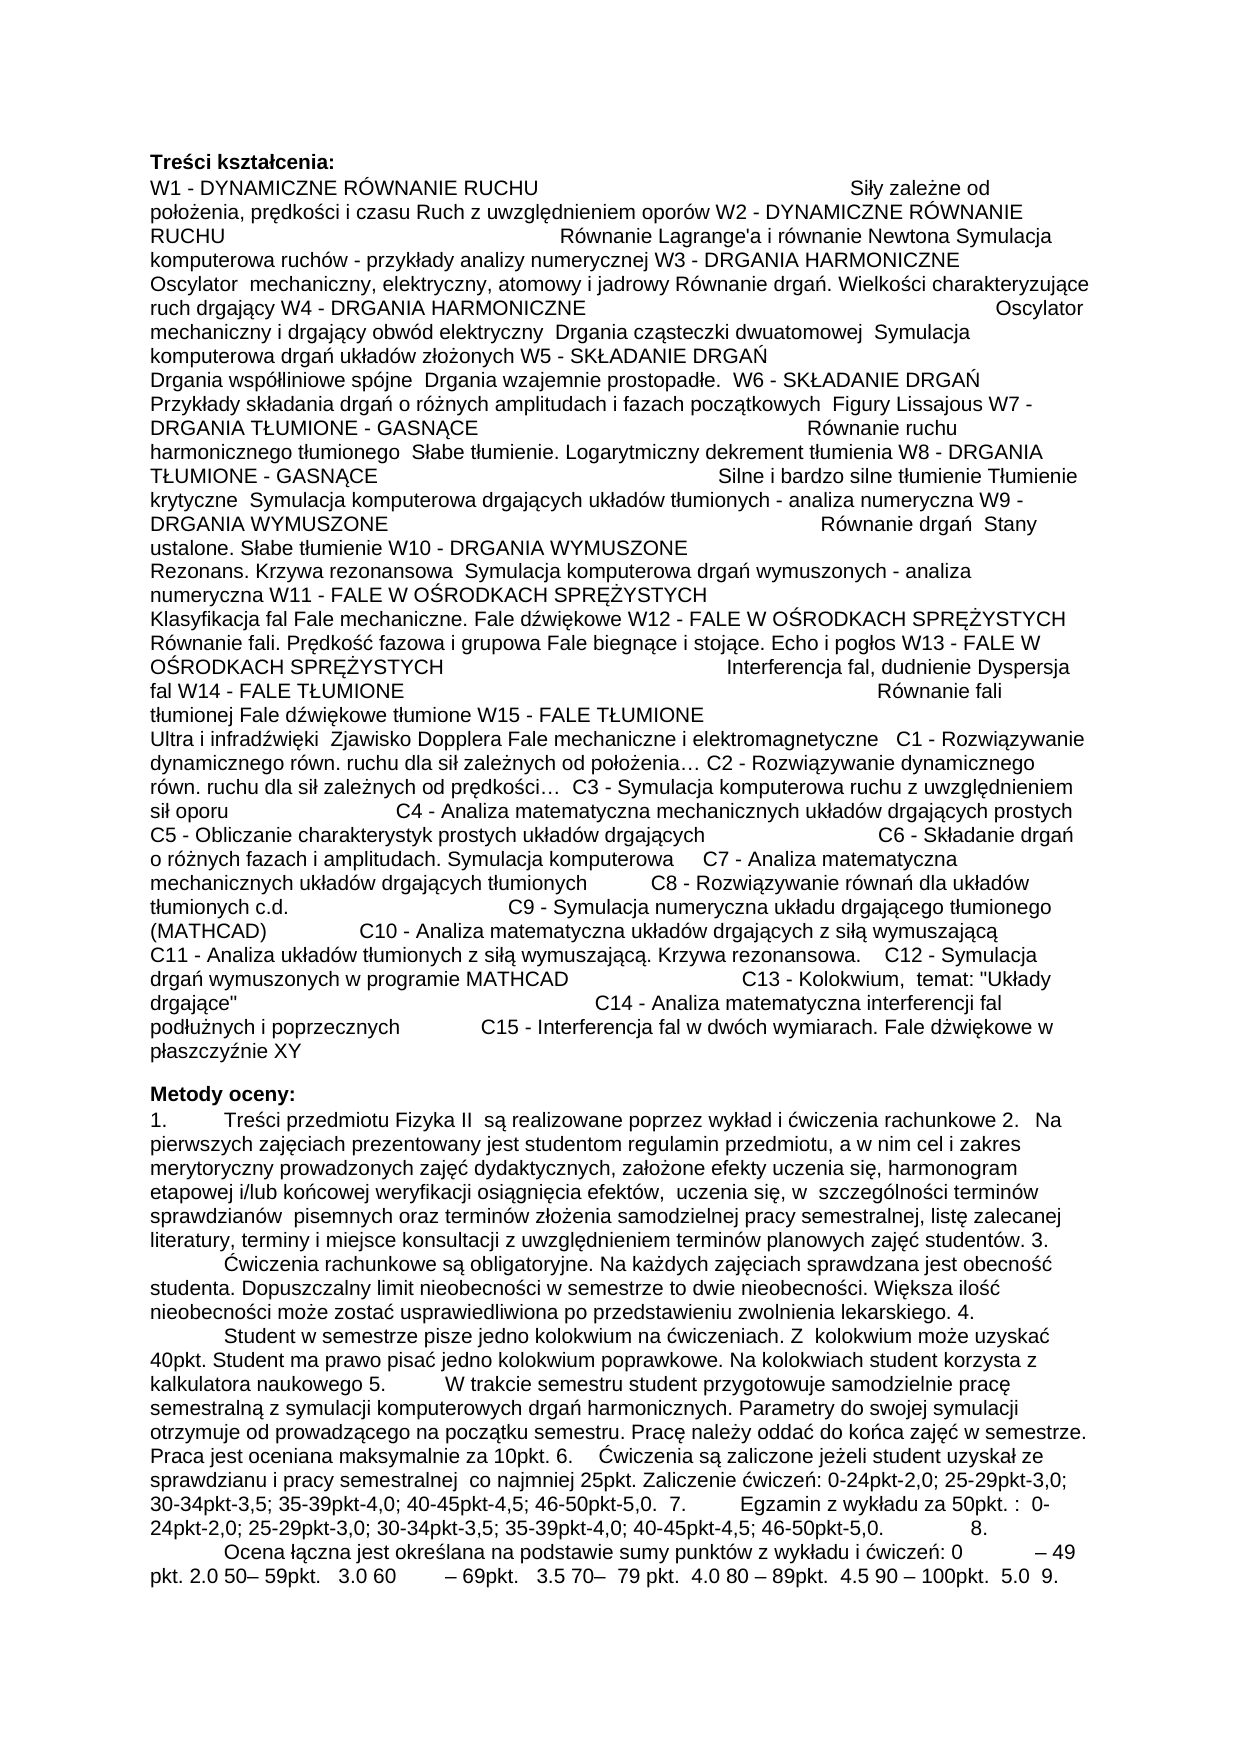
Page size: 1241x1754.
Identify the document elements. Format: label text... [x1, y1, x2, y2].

text Metody oceny: [150, 1082, 1090, 1106]
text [150, 1108, 1090, 1587]
text Treści kształcenia: [150, 150, 1090, 174]
text W1 - DYNAMICZNE RÓWNANIE RUCHU Siły zależne od położenia, prędkości i czasu Ruch z uwzględnieniem oporów W2 - DYNAMICZNE RÓWNANIE RUCHU Równanie Lagrange'a i równanie Newtona Symulacja komputerowa ruchów - przykłady analizy numerycznej W3 - DRGANIA HARMONICZNE Oscylator mechaniczny, elektryczny, atomowy i jadrowy Równanie drgań. Wielkości charakteryzujące ruch drgający W4 - DRGANIA HARMONICZNE Oscylator mechaniczny i drgający obwód elektryczny Drgania cząsteczki dwuatomowej Symulacja komputerowa drgań układów złożonych W5 - SKŁADANIE DRGAŃ Drgania współliniowe spójne Drgania wzajemnie prostopadłe. W6 - SKŁADANIE DRGAŃ Przykłady składania drgań o różnych amplitudach i fazach początkowych Figury Lissajous W7 - DRGANIA TŁUMIONE - GASNĄCE Równanie ruchu harmonicznego tłumionego Słabe tłumienie. Logarytmiczny dekrement tłumienia W8 - DRGANIA TŁUMIONE - GASNĄCE Silne i bardzo silne tłumienie Tłumienie krytyczne Symulacja komputerowa drgających układów tłumionych - analiza numeryczna W9 - DRGANIA WYMUSZONE Równanie drgań Stany ustalone. Słabe tłumienie W10 - DRGANIA WYMUSZONE Rezonans. Krzywa rezonansowa Symulacja komputerowa drgań wymuszonych - analiza numeryczna W11 - FALE W OŚRODKACH SPRĘŻYSTYCH Klasyfikacja fal Fale mechaniczne. Fale dźwiękowe W12 - FALE W OŚRODKACH SPRĘŻYSTYCH Równanie fali. Prędkość fazowa i grupowa Fale biegnące i stojące. Echo i pogłos W13 - FALE W OŚRODKACH SPRĘŻYSTYCH Interferencja fal, dudnienie Dyspersja fal W14 - FALE TŁUMIONE Równanie fali tłumionej Fale dźwiękowe tłumione W15 - FALE TŁUMIONE Ultra i infradźwięki Zjawisko Dopplera Fale mechaniczne i elektromagnetyczne C1 - Rozwiązywanie dynamicznego równ. ruchu dla sił zależnych od położenia… C2 - Rozwiązywanie dynamicznego równ. ruchu dla sił zależnych od prędkości… C3 - Symulacja komputerowa ruchu z uwzględnieniem sił oporu C4 - Analiza matematyczna mechanicznych układów drgających prostych C5 - Obliczanie charakterystyk prostych układów drgających C6 - Składanie drgań o różnych fazach i amplitudach. Symulacja komputerowa C7 - Analiza matematyczna mechanicznych układów drgających tłumionych C8 - Rozwiązywanie równań dla układów tłumionych c.d. C9 - Symulacja numeryczna układu drgającego tłumionego (MATHCAD) C10 - Analiza matematyczna układów drgających z siłą wymuszającą C11 - Analiza układów tłumionych z siłą wymuszającą. Krzywa rezonansowa. C12 - Symulacja drgań wymuszonych w programie MATHCAD C13 - Kolokwium, temat: "Układy drgające" C14 - Analiza matematyczna interferencji fal podłużnych i poprzecznych C15 - Interferencja fal w dwóch wymiarach. Fale dżwiękowe w płaszczyźnie XY [150, 176, 1090, 1062]
